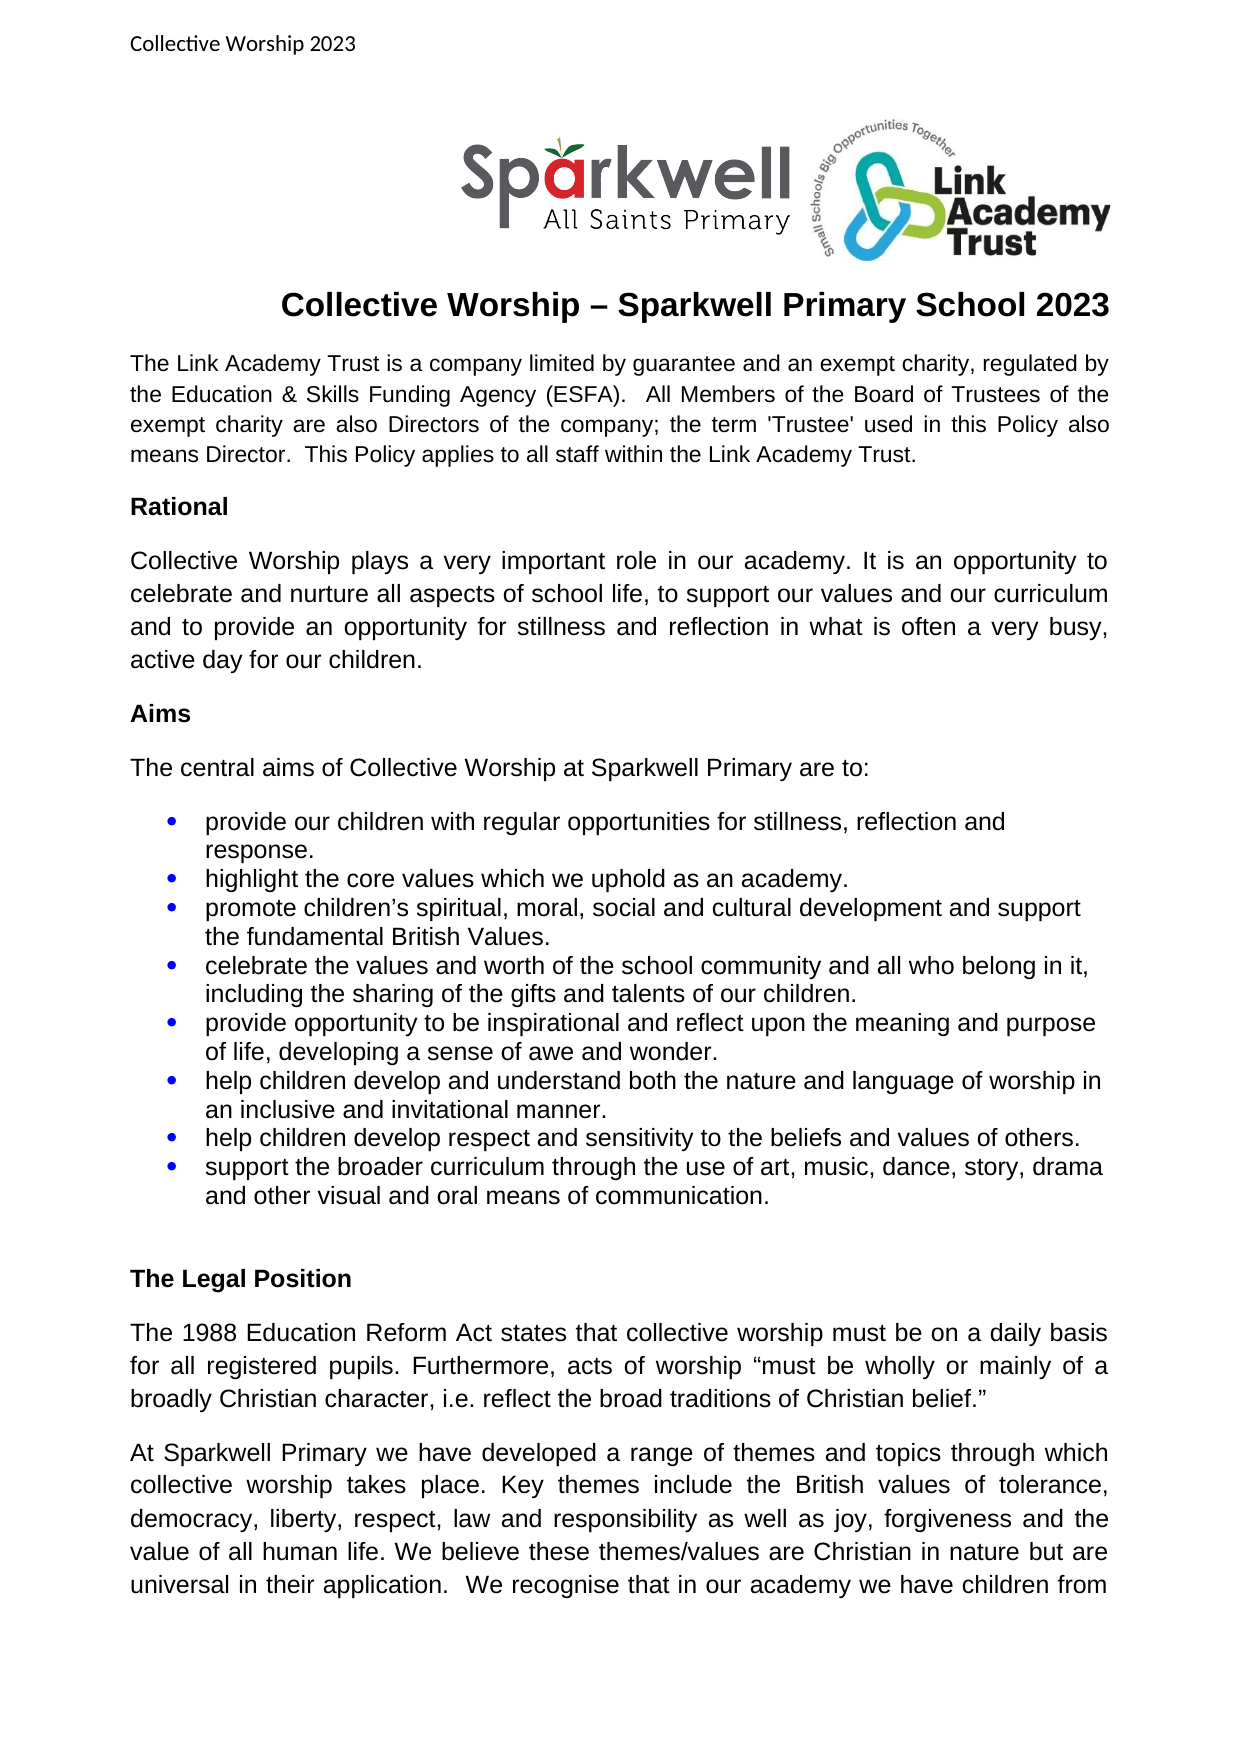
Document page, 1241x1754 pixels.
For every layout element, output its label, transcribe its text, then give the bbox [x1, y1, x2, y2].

picture [442, 118, 1111, 261]
list help children develop respect and sensitivity to the beliefs and values of others. [167, 1123, 1110, 1152]
text Aims [130, 699, 1110, 728]
list provide our children with regular opportunities for stillness, reflection and response. [167, 807, 1110, 864]
list celebrate the values and worth of the school community and all who belong in it, including the sharing of the gifts and talents of our children. [167, 951, 1110, 1008]
text The 1988 Education Reform Act states that collective worship must be on a daily basis for all registered pupils. Furthermore, acts of worship “must be wholly or mainly of a broadly Christian character, i.e. reflect the broad traditions of Christian belief.” [130, 1318, 1110, 1412]
text The Link Academy Trust is a company limited by guarantee and an exempt charity, regulated by the Education & Skills Funding Agency (ESFA). All Members of the Board of Trustees of the exempt charity are also Directors of the company; the term 'Trustee' used in this Policy also means Director. This Policy applies to all staff within the Link Academy Trust. [130, 350, 1110, 467]
list provide opportunity to be inspirational and reflect upon the meaning and purpose of life, developing a sense of awe and wonder. [167, 1008, 1110, 1066]
list highlight the core values which we uphold as an academy. [167, 864, 1110, 893]
text The Legal Position [130, 1264, 1110, 1292]
text The central aims of Collective Worship at Sparkwell Primary are to: [130, 753, 1110, 781]
list promote children’s spiritual, moral, social and cultural development and support the fundamental British Values. [167, 893, 1110, 951]
text Rational [130, 492, 1110, 521]
list support the broader curriculum through the use of art, music, dance, story, drama and other visual and oral means of communication. [167, 1152, 1110, 1210]
text Collective Worship – Sparkwell Primary School 2023 [130, 285, 1110, 324]
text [130, 1437, 1110, 1598]
list help children develop and understand both the nature and language of worship in an inclusive and invitational manner. [167, 1066, 1110, 1123]
text Collective Worship plays a very important role in our academy. It is an opportunity to celebrate and nurture all aspects of school life, to support our values and our curriculum and to provide an opportunity for stillness and reflection in what is often a very busy, active day for our children. [130, 546, 1110, 674]
